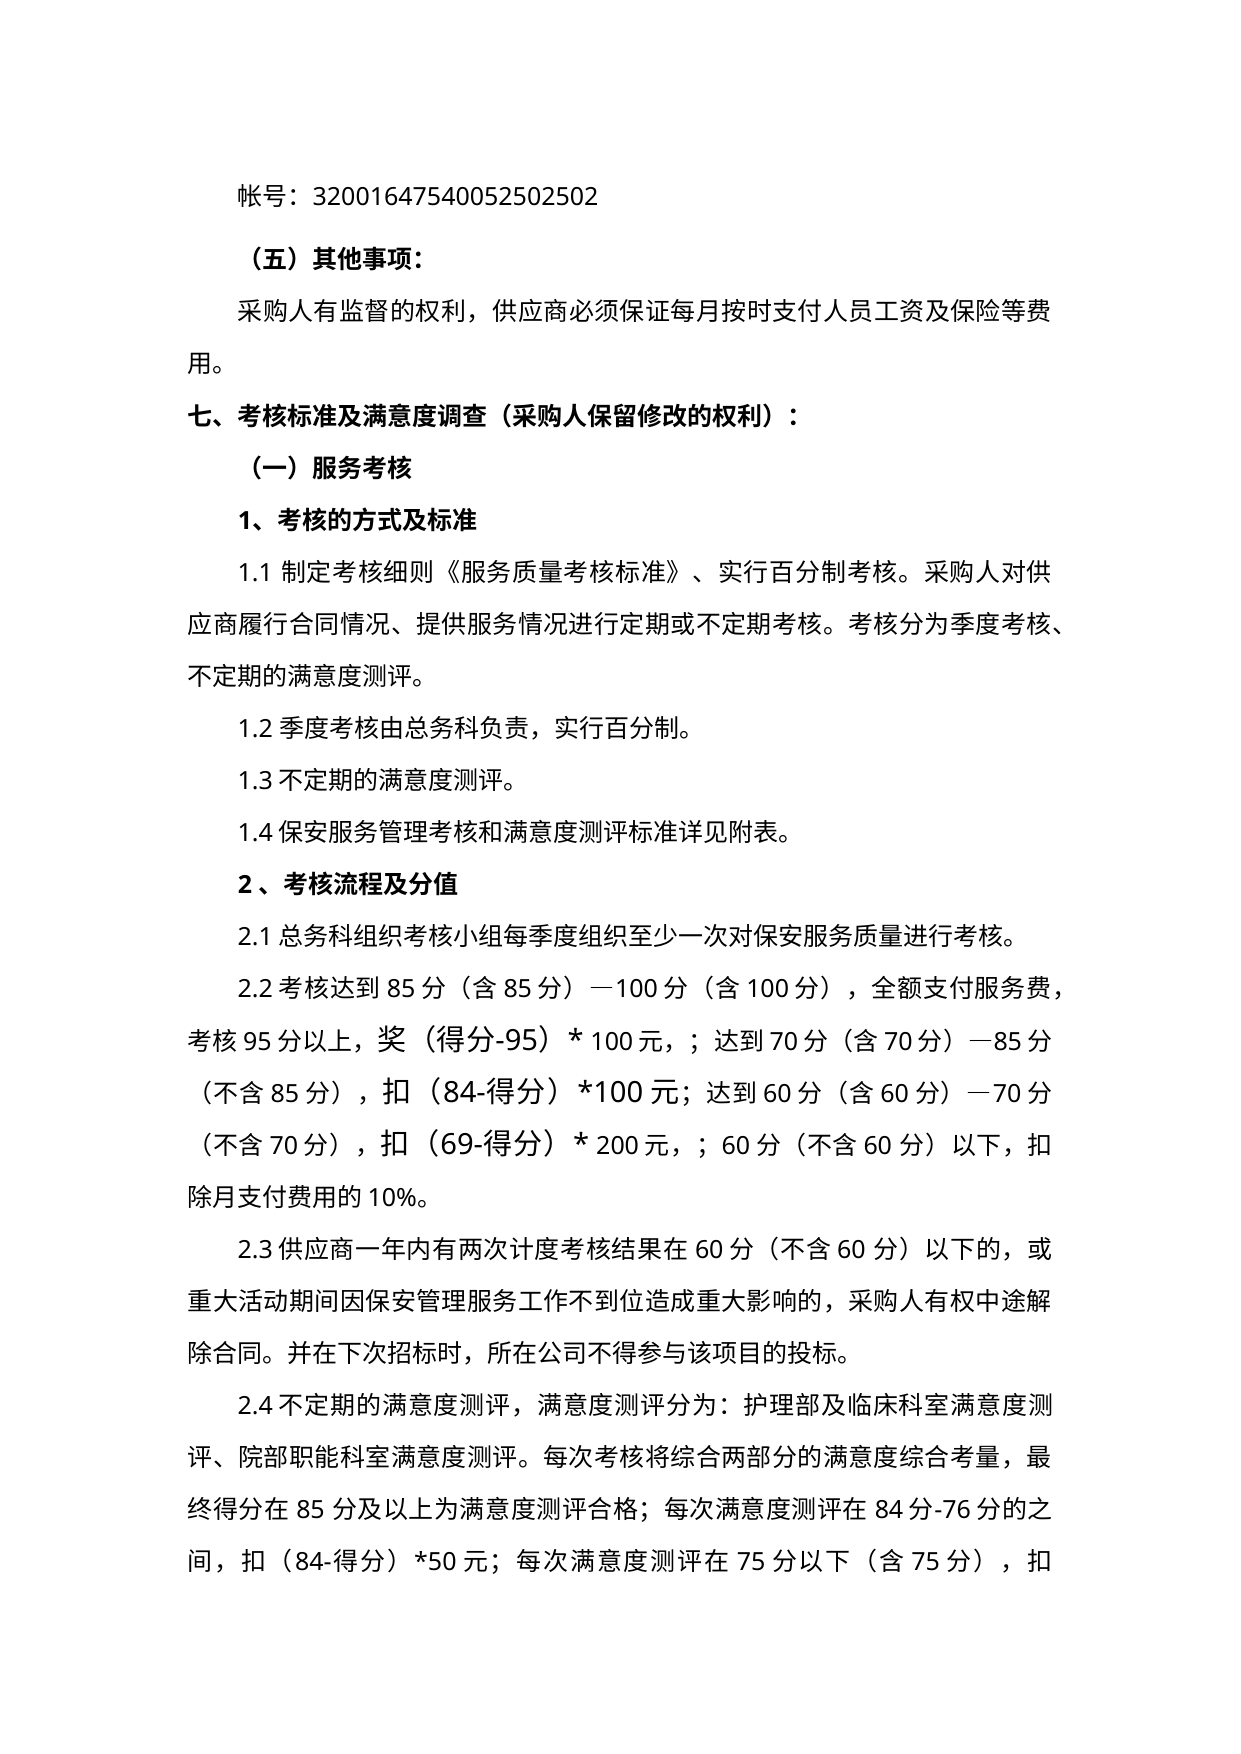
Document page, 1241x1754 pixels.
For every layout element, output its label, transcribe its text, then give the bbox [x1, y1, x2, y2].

text 帐号：32001647540052502502 [187, 162, 1053, 227]
text （一）服务考核 [187, 435, 1053, 487]
text 1.3不定期的满意度测评。 [187, 748, 1053, 800]
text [187, 1373, 1053, 1581]
text （五）其他事项： [187, 227, 1053, 279]
text 2 、考核流程及分值 [187, 852, 1053, 904]
text 1、考核的方式及标准 [187, 487, 1053, 539]
text 1.2 季度考核由总务科负责，实行百分制。 [187, 696, 1053, 748]
text 1.1 制定考核细则《服务质量考核标准》、实行百分制考核。采购人对供应商履行合同情况、提供服务情况进行定期或不定期考核。考核分为季度考核、不定期的满意度测评。 [187, 539, 1053, 696]
text 2.1总务科组织考核小组每季度组织至少一次对保安服务质量进行考核。 [187, 904, 1053, 956]
text 2.3供应商一年内有两次计度考核结果在60分（不含60 分）以下的，或重大活动期间因保安管理服务工作不到位造成重大影响的，采购人有权中途解除合同。并在下次招标时，所在公司不得参与该项目的投标。 [187, 1217, 1053, 1373]
text 采购人有监督的权利，供应商必须保证每月按时支付人员工资及保险等费用。 [187, 279, 1053, 383]
text 七、考核标准及满意度调查（采购人保留修改的权利）： [187, 383, 1053, 435]
text 2.2考核达到85分（含85分）—100分（含100分），全额支付服务费，考核95分以上，奖（得分-95）* 100元，；达到70分（含70分）—85分（不含85分），扣（84-得分）*100元；达到60分（含60分）—70分（不含70分），扣（69-得分）* 200元，；60分（不含60 分）以下，扣除月支付费用的10%。 [187, 956, 1053, 1217]
text 1.4保安服务管理考核和满意度测评标准详见附表。 [187, 800, 1053, 852]
